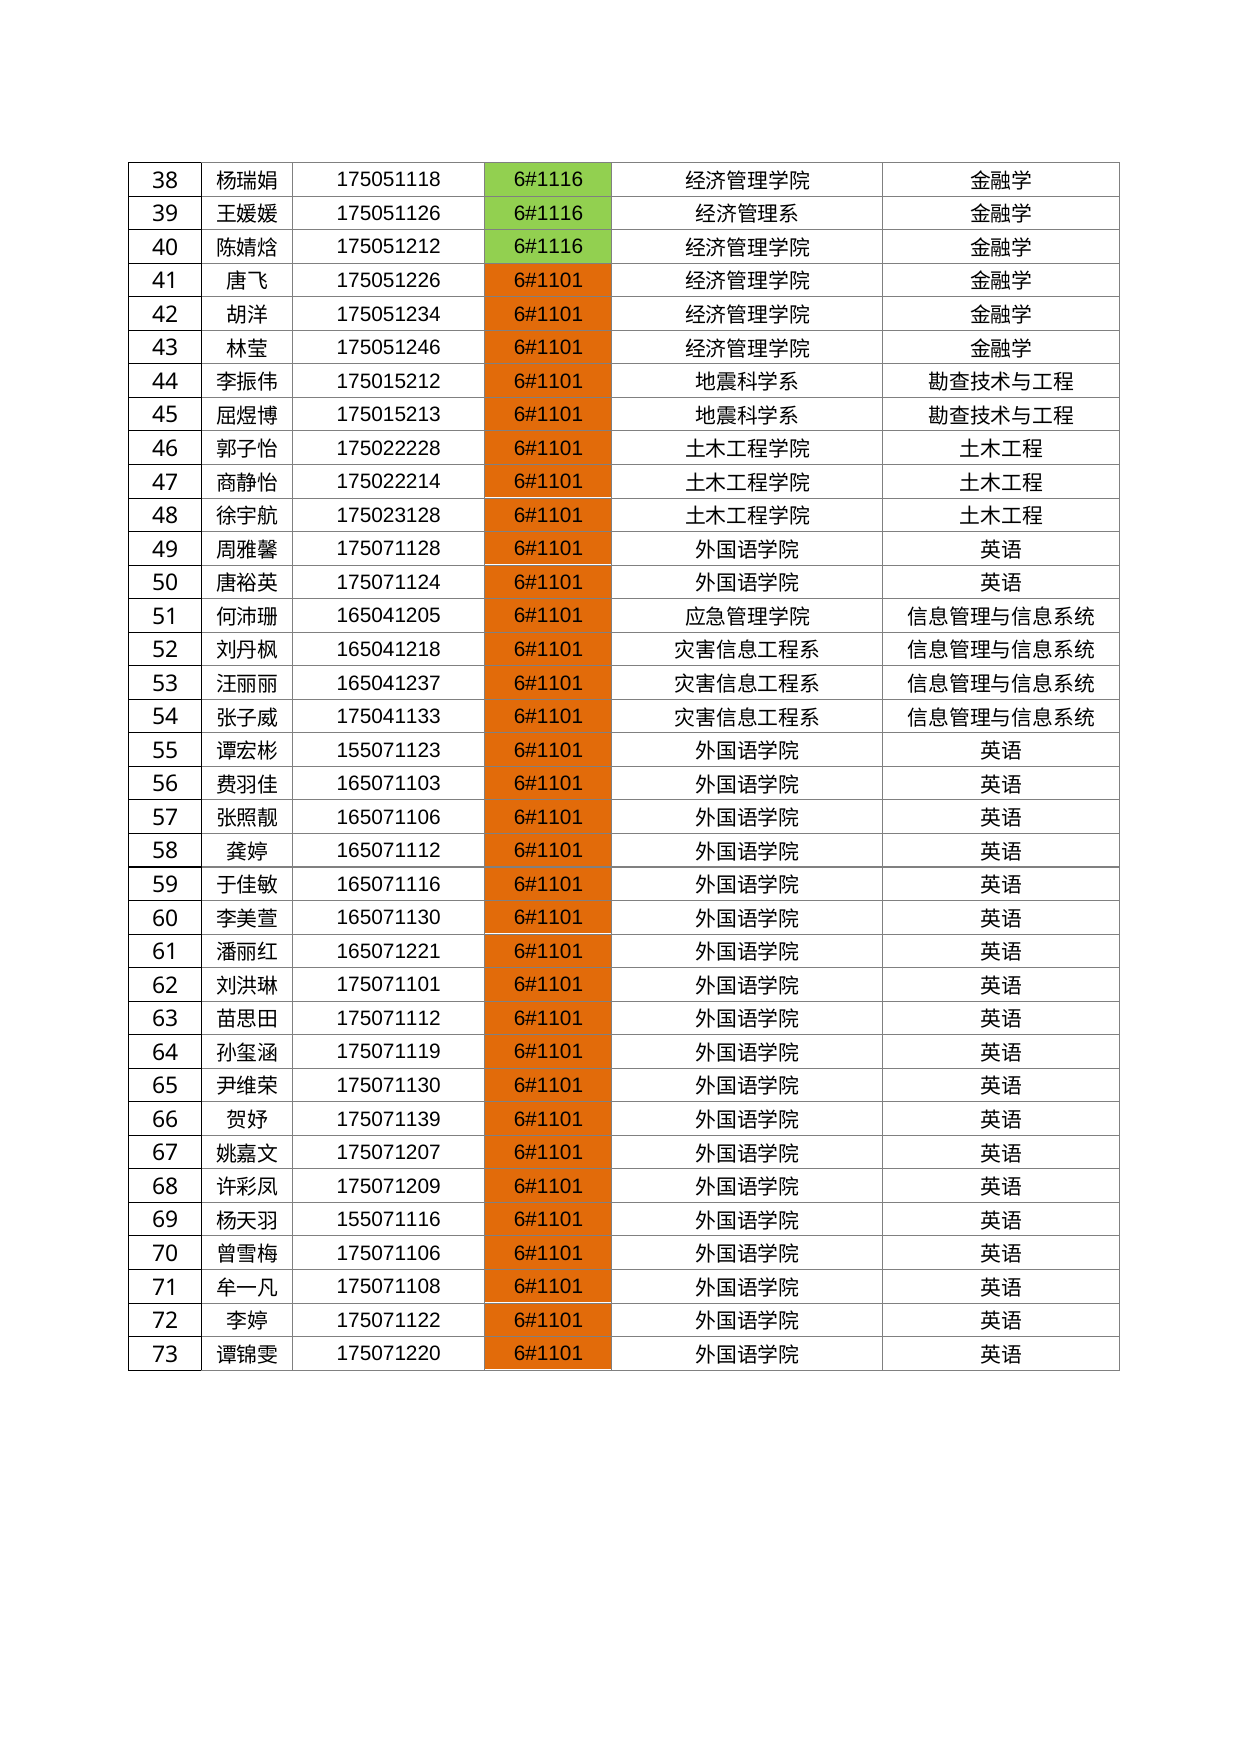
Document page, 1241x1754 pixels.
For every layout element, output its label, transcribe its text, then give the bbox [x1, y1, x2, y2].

table_cell 165071130 [293, 901, 484, 933]
table_cell 外国语学院 [612, 800, 882, 833]
table_cell 外国语学院 [612, 1069, 882, 1101]
table_cell 姚嘉文 [202, 1136, 292, 1168]
table_cell 李美萱 [202, 901, 292, 933]
table_cell 175015213 [293, 398, 484, 430]
table_cell 40 [129, 230, 201, 263]
table_cell 金融学 [883, 264, 1119, 296]
table_cell 175071220 [293, 1337, 484, 1369]
table_cell 6#1101 [485, 1270, 611, 1302]
table_cell 6#1101 [485, 1236, 611, 1269]
table_cell 孙玺涵 [202, 1035, 292, 1068]
table_cell 52 [129, 633, 201, 665]
table_cell 唐裕英 [202, 566, 292, 598]
table_cell 6#1101 [485, 767, 611, 799]
table_cell 外国语学院 [612, 566, 882, 598]
table_cell 6#1101 [485, 264, 611, 296]
table_cell 6#1101 [485, 364, 611, 397]
table_cell 土木工程 [883, 499, 1119, 531]
table_cell 曾雪梅 [202, 1236, 292, 1269]
table_cell 外国语学院 [612, 1337, 882, 1369]
table_cell 英语 [883, 566, 1119, 598]
table_cell 英语 [883, 1304, 1119, 1336]
table_cell 刘洪琳 [202, 968, 292, 1001]
table_cell 英语 [883, 733, 1119, 766]
table_cell 商静怡 [202, 465, 292, 497]
table_cell 175071139 [293, 1102, 484, 1135]
table_cell 谭宏彬 [202, 733, 292, 766]
table_cell 6#1101 [485, 935, 611, 967]
table_cell 175071112 [293, 1002, 484, 1034]
table_cell 谭锦雯 [202, 1337, 292, 1369]
table_cell 41 [129, 264, 201, 296]
table_cell 165041205 [293, 599, 484, 632]
table_cell 175051118 [293, 163, 484, 196]
table_cell 53 [129, 666, 201, 699]
table_cell 175041133 [293, 700, 484, 732]
table_cell 6#1101 [485, 331, 611, 363]
table_cell 外国语学院 [612, 868, 882, 900]
table_cell 土木工程学院 [612, 431, 882, 464]
table_cell 6#1101 [485, 499, 611, 531]
table_cell 外国语学院 [612, 1035, 882, 1068]
table_cell 英语 [883, 901, 1119, 933]
table_cell 50 [129, 566, 201, 598]
table_cell 英语 [883, 800, 1119, 833]
table_cell 土木工程 [883, 431, 1119, 464]
table_cell 43 [129, 331, 201, 363]
table_cell 张子威 [202, 700, 292, 732]
table_cell 175022214 [293, 465, 484, 497]
table_cell 外国语学院 [612, 1270, 882, 1302]
table_cell 51 [129, 599, 201, 632]
table_cell 杨瑞娟 [202, 163, 292, 196]
table_cell 外国语学院 [612, 1304, 882, 1336]
table_cell 李振伟 [202, 364, 292, 397]
table_cell 46 [129, 431, 201, 464]
table_cell 47 [129, 465, 201, 497]
table_cell 72 [129, 1304, 201, 1336]
table_cell 39 [129, 197, 201, 229]
table_cell 外国语学院 [612, 901, 882, 933]
table_cell 经济管理学院 [612, 163, 882, 196]
table_cell 175071119 [293, 1035, 484, 1068]
table_cell 6#1116 [485, 230, 611, 263]
table_cell 经济管理学院 [612, 331, 882, 363]
table_cell 徐宇航 [202, 499, 292, 531]
table_cell 英语 [883, 834, 1119, 866]
table_cell 49 [129, 532, 201, 564]
table_cell 6#1101 [485, 700, 611, 732]
table_cell 地震科学系 [612, 364, 882, 397]
table_cell 信息管理与信息系统 [883, 666, 1119, 699]
table_cell 71 [129, 1270, 201, 1302]
table_cell 6#1101 [485, 800, 611, 833]
table_cell 70 [129, 1236, 201, 1269]
table_cell 刘丹枫 [202, 633, 292, 665]
table_cell 外国语学院 [612, 532, 882, 564]
table_cell 42 [129, 297, 201, 330]
table_cell 金融学 [883, 163, 1119, 196]
table_cell 6#1101 [485, 1136, 611, 1168]
table_cell 63 [129, 1002, 201, 1034]
table_cell 54 [129, 700, 201, 732]
table_cell 165071103 [293, 767, 484, 799]
table_cell 6#1101 [485, 901, 611, 933]
table_cell 6#1101 [485, 733, 611, 766]
table_cell 信息管理与信息系统 [883, 599, 1119, 632]
table_cell 175071106 [293, 1236, 484, 1269]
table_cell 信息管理与信息系统 [883, 633, 1119, 665]
table_cell 土木工程 [883, 465, 1119, 497]
table_cell 59 [129, 868, 201, 900]
table_cell 应急管理学院 [612, 599, 882, 632]
table_cell 英语 [883, 1069, 1119, 1101]
table_cell 155071116 [293, 1203, 484, 1235]
table_cell 外国语学院 [612, 733, 882, 766]
table_cell 38 [129, 163, 201, 196]
table_cell 175051246 [293, 331, 484, 363]
table_cell 英语 [883, 532, 1119, 564]
table_cell 6#1101 [485, 1169, 611, 1202]
table_cell 175023128 [293, 499, 484, 531]
table_cell 何沛珊 [202, 599, 292, 632]
table_cell 苗思田 [202, 1002, 292, 1034]
table_cell 6#1101 [485, 1304, 611, 1336]
table_cell 56 [129, 767, 201, 799]
table_cell 经济管理学院 [612, 264, 882, 296]
table_cell 土木工程学院 [612, 499, 882, 531]
table_cell 6#1101 [485, 868, 611, 900]
table_cell 66 [129, 1102, 201, 1135]
table_cell 6#1101 [485, 1337, 611, 1369]
table_cell 英语 [883, 1136, 1119, 1168]
table_cell 6#1101 [485, 1203, 611, 1235]
table_cell 65 [129, 1069, 201, 1101]
table_cell 165041218 [293, 633, 484, 665]
table_cell 勘查技术与工程 [883, 398, 1119, 430]
table_cell 175071130 [293, 1069, 484, 1101]
table_cell 60 [129, 901, 201, 933]
table_cell 6#1101 [485, 297, 611, 330]
table_cell 外国语学院 [612, 968, 882, 1001]
table_cell 6#1101 [485, 666, 611, 699]
table_cell 6#1101 [485, 566, 611, 598]
table_cell 6#1101 [485, 1002, 611, 1034]
table_cell 165071112 [293, 834, 484, 866]
table_cell 61 [129, 935, 201, 967]
table_cell 165071106 [293, 800, 484, 833]
table_cell 英语 [883, 1236, 1119, 1269]
table_cell 175071101 [293, 968, 484, 1001]
table_cell 英语 [883, 1337, 1119, 1369]
table_cell 外国语学院 [612, 1169, 882, 1202]
table_cell 灾害信息工程系 [612, 700, 882, 732]
table_cell 英语 [883, 1270, 1119, 1302]
table_cell 175051226 [293, 264, 484, 296]
table_cell 外国语学院 [612, 834, 882, 866]
table_cell 英语 [883, 1102, 1119, 1135]
table_cell 英语 [883, 1203, 1119, 1235]
table_cell 175071122 [293, 1304, 484, 1336]
table_cell 175071128 [293, 532, 484, 564]
table_cell 英语 [883, 767, 1119, 799]
table_cell 金融学 [883, 230, 1119, 263]
table_cell 郭子怡 [202, 431, 292, 464]
table_cell 经济管理学院 [612, 297, 882, 330]
table_cell 英语 [883, 1035, 1119, 1068]
table_cell 175051234 [293, 297, 484, 330]
table_cell 6#1101 [485, 431, 611, 464]
table_cell 金融学 [883, 331, 1119, 363]
table_cell 165041237 [293, 666, 484, 699]
table_cell 英语 [883, 968, 1119, 1001]
table_cell 44 [129, 364, 201, 397]
table_cell 外国语学院 [612, 1102, 882, 1135]
table_cell 6#1101 [485, 1102, 611, 1135]
table_cell 155071123 [293, 733, 484, 766]
table_cell 175051126 [293, 197, 484, 229]
table_cell 经济管理学院 [612, 230, 882, 263]
table_cell 67 [129, 1136, 201, 1168]
table_cell 金融学 [883, 197, 1119, 229]
table_cell 6#1101 [485, 633, 611, 665]
table_cell 胡洋 [202, 297, 292, 330]
table_cell 175015212 [293, 364, 484, 397]
table_cell 英语 [883, 868, 1119, 900]
table_cell 6#1116 [485, 197, 611, 229]
table_cell 汪丽丽 [202, 666, 292, 699]
table_cell 屈煜博 [202, 398, 292, 430]
table_cell 土木工程学院 [612, 465, 882, 497]
table_cell 贺妤 [202, 1102, 292, 1135]
table_cell 牟一凡 [202, 1270, 292, 1302]
table_cell 62 [129, 968, 201, 1001]
table_cell 165071221 [293, 935, 484, 967]
table_cell 外国语学院 [612, 1136, 882, 1168]
table_cell 165071116 [293, 868, 484, 900]
table_cell 许彩凤 [202, 1169, 292, 1202]
table_cell 64 [129, 1035, 201, 1068]
table_cell 175051212 [293, 230, 484, 263]
table_cell 周雅馨 [202, 532, 292, 564]
table_cell 李婷 [202, 1304, 292, 1336]
table_cell 45 [129, 398, 201, 430]
table_cell 175071124 [293, 566, 484, 598]
table_cell 58 [129, 834, 201, 866]
table_cell 灾害信息工程系 [612, 666, 882, 699]
table_cell 6#1116 [485, 163, 611, 196]
table_cell 金融学 [883, 297, 1119, 330]
table_cell 175071209 [293, 1169, 484, 1202]
table_cell 55 [129, 733, 201, 766]
table_cell 王媛媛 [202, 197, 292, 229]
table_cell 175071207 [293, 1136, 484, 1168]
table_cell 潘丽红 [202, 935, 292, 967]
table_cell 6#1101 [485, 398, 611, 430]
table_cell 外国语学院 [612, 1203, 882, 1235]
table_cell 6#1101 [485, 1035, 611, 1068]
table_cell 灾害信息工程系 [612, 633, 882, 665]
table_cell 6#1101 [485, 834, 611, 866]
table_cell 英语 [883, 1002, 1119, 1034]
table_cell 经济管理系 [612, 197, 882, 229]
table_cell 地震科学系 [612, 398, 882, 430]
table_cell 外国语学院 [612, 1236, 882, 1269]
table_cell 林莹 [202, 331, 292, 363]
table_cell 外国语学院 [612, 1002, 882, 1034]
table_cell 外国语学院 [612, 935, 882, 967]
table_cell 175022228 [293, 431, 484, 464]
table_cell 龚婷 [202, 834, 292, 866]
table_cell 费羽佳 [202, 767, 292, 799]
table_cell 6#1101 [485, 532, 611, 564]
table_cell 陈婧焓 [202, 230, 292, 263]
table_cell 杨天羽 [202, 1203, 292, 1235]
table_cell 6#1101 [485, 1069, 611, 1101]
table_cell 勘查技术与工程 [883, 364, 1119, 397]
table_cell 73 [129, 1337, 201, 1369]
table_cell 尹维荣 [202, 1069, 292, 1101]
table_cell 175071108 [293, 1270, 484, 1302]
table_cell 6#1101 [485, 465, 611, 497]
table_cell 68 [129, 1169, 201, 1202]
table_cell 英语 [883, 1169, 1119, 1202]
table_cell 57 [129, 800, 201, 833]
table_cell 信息管理与信息系统 [883, 700, 1119, 732]
table_cell 6#1101 [485, 599, 611, 632]
table_cell 6#1101 [485, 968, 611, 1001]
table_cell 于佳敏 [202, 868, 292, 900]
table_cell 唐飞 [202, 264, 292, 296]
table_cell 48 [129, 499, 201, 531]
table_cell 英语 [883, 935, 1119, 967]
table_cell 外国语学院 [612, 767, 882, 799]
table_cell 张照靓 [202, 800, 292, 833]
table_cell 69 [129, 1203, 201, 1235]
